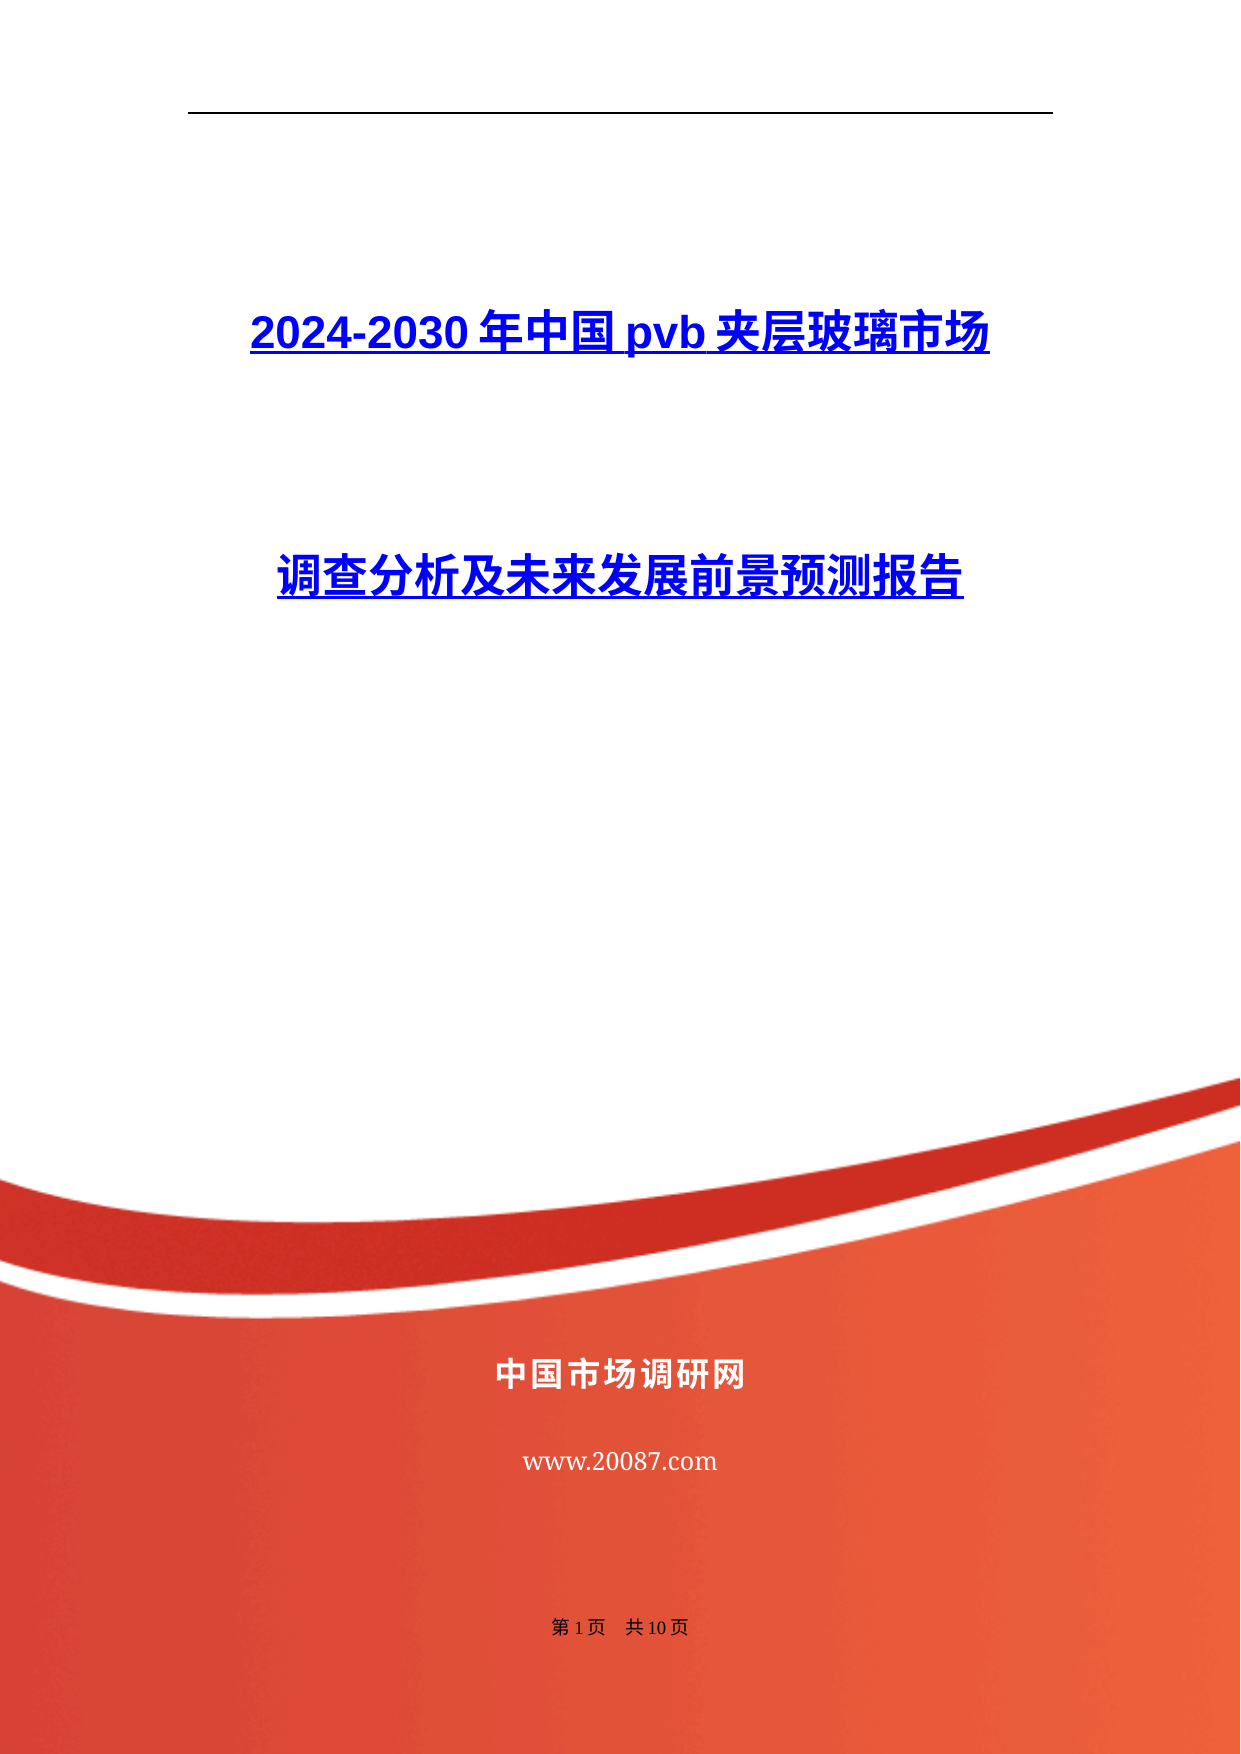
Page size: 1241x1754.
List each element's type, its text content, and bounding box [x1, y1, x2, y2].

picture [0, 1006, 1241, 1754]
table_header 2024-2030年中国pvb夹层玻璃市场调查分析及未来发展前景预测报告 [188, 207, 1053, 773]
subtitle 中国市场调研网 [187, 1339, 1053, 1404]
text www.20087.com [187, 1428, 1053, 1493]
